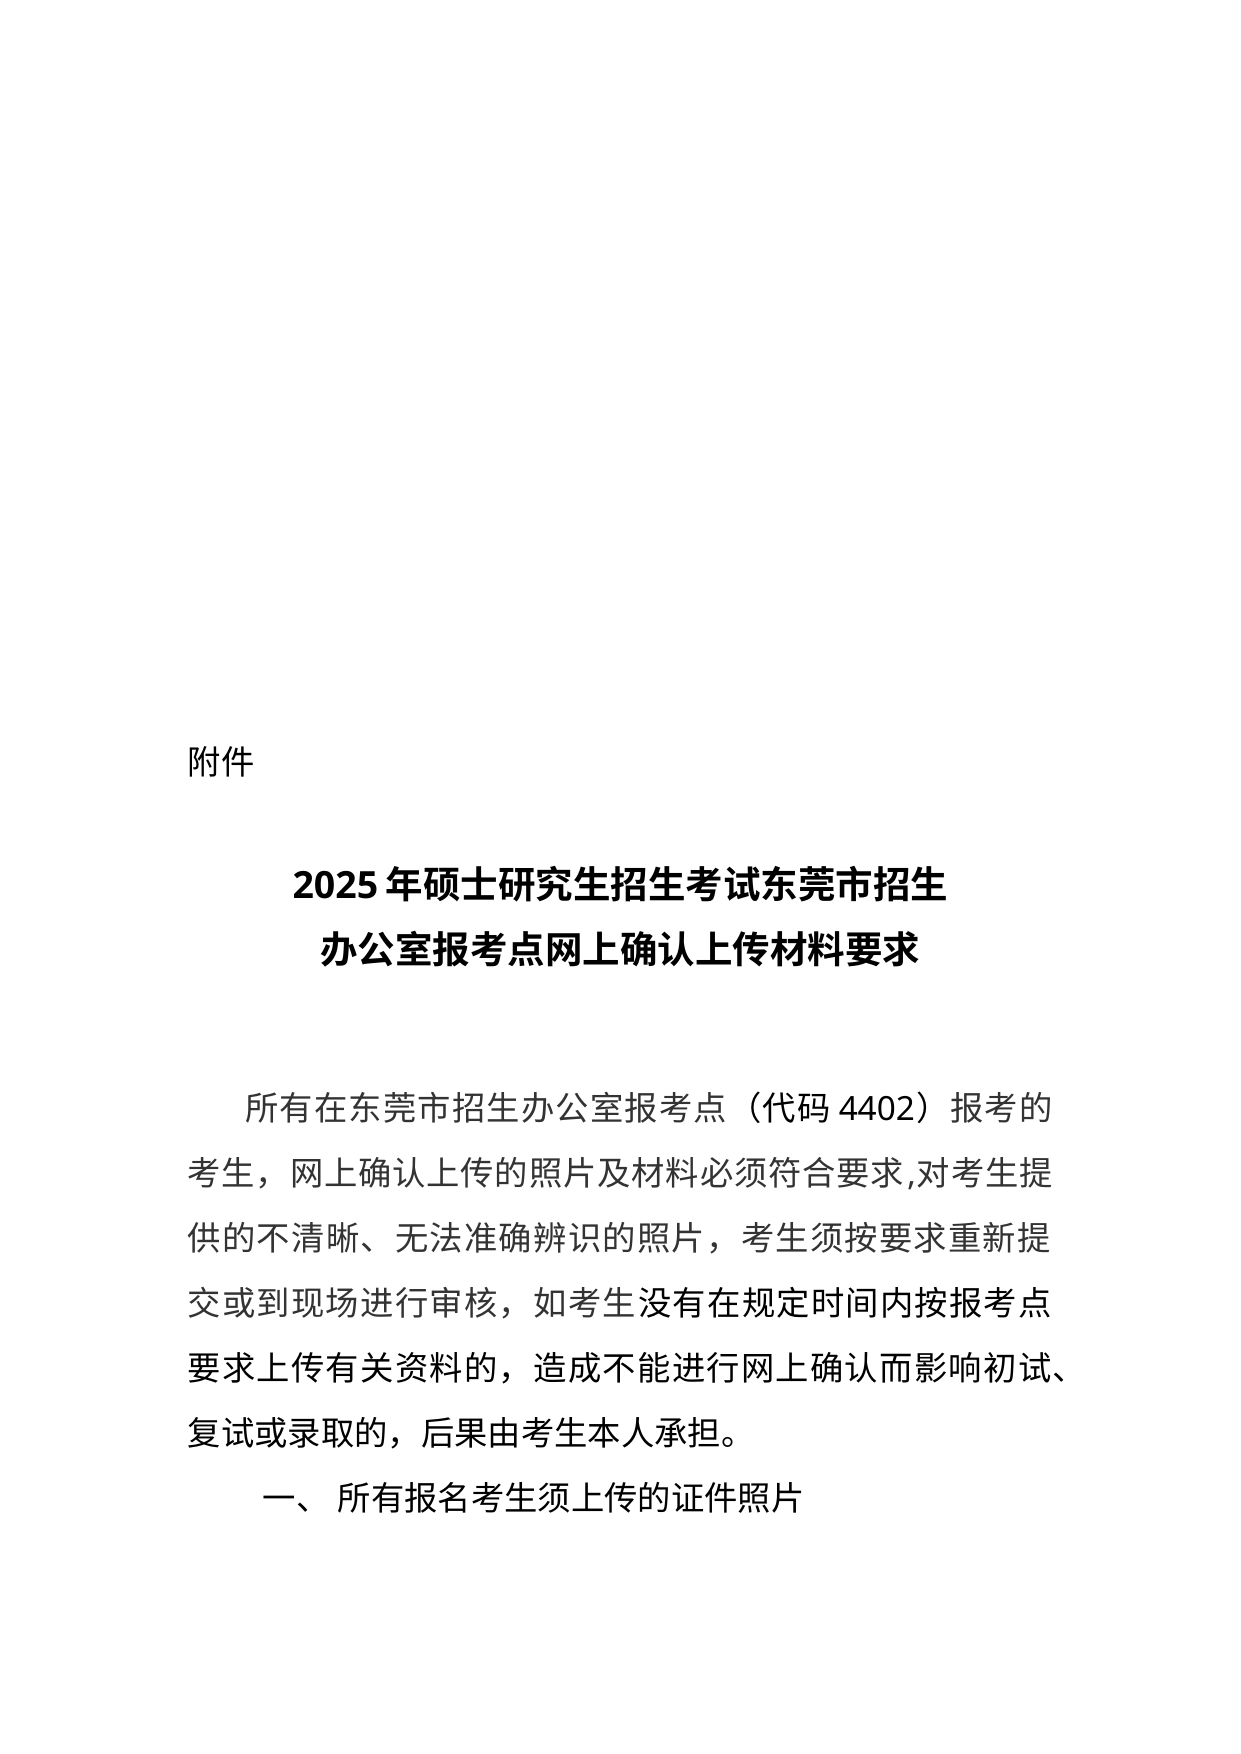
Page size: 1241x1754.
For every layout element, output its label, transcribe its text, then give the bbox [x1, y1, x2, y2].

text 附件 [187, 724, 1053, 787]
text 办公室报考点网上确认上传材料要求 [187, 914, 1053, 979]
text 所有在东莞市招生办公室报考点（代码4402）报考的考生，网上确认上传的照片及材料必须符合要求,对考生提供的不清晰、无法准确辨识的照片，考生须按要求重新提交或到现场进行审核，如考生没有在规定时间内按报考点要求上传有关资料的，造成不能进行网上确认而影响初试、复试或录取的，后果由考生本人承担。 [187, 1074, 1053, 1464]
list 所有报名考生须上传的证件照片 [262, 1464, 1053, 1529]
text 2025年硕士研究生招生考试东莞市招生 [187, 849, 1053, 914]
